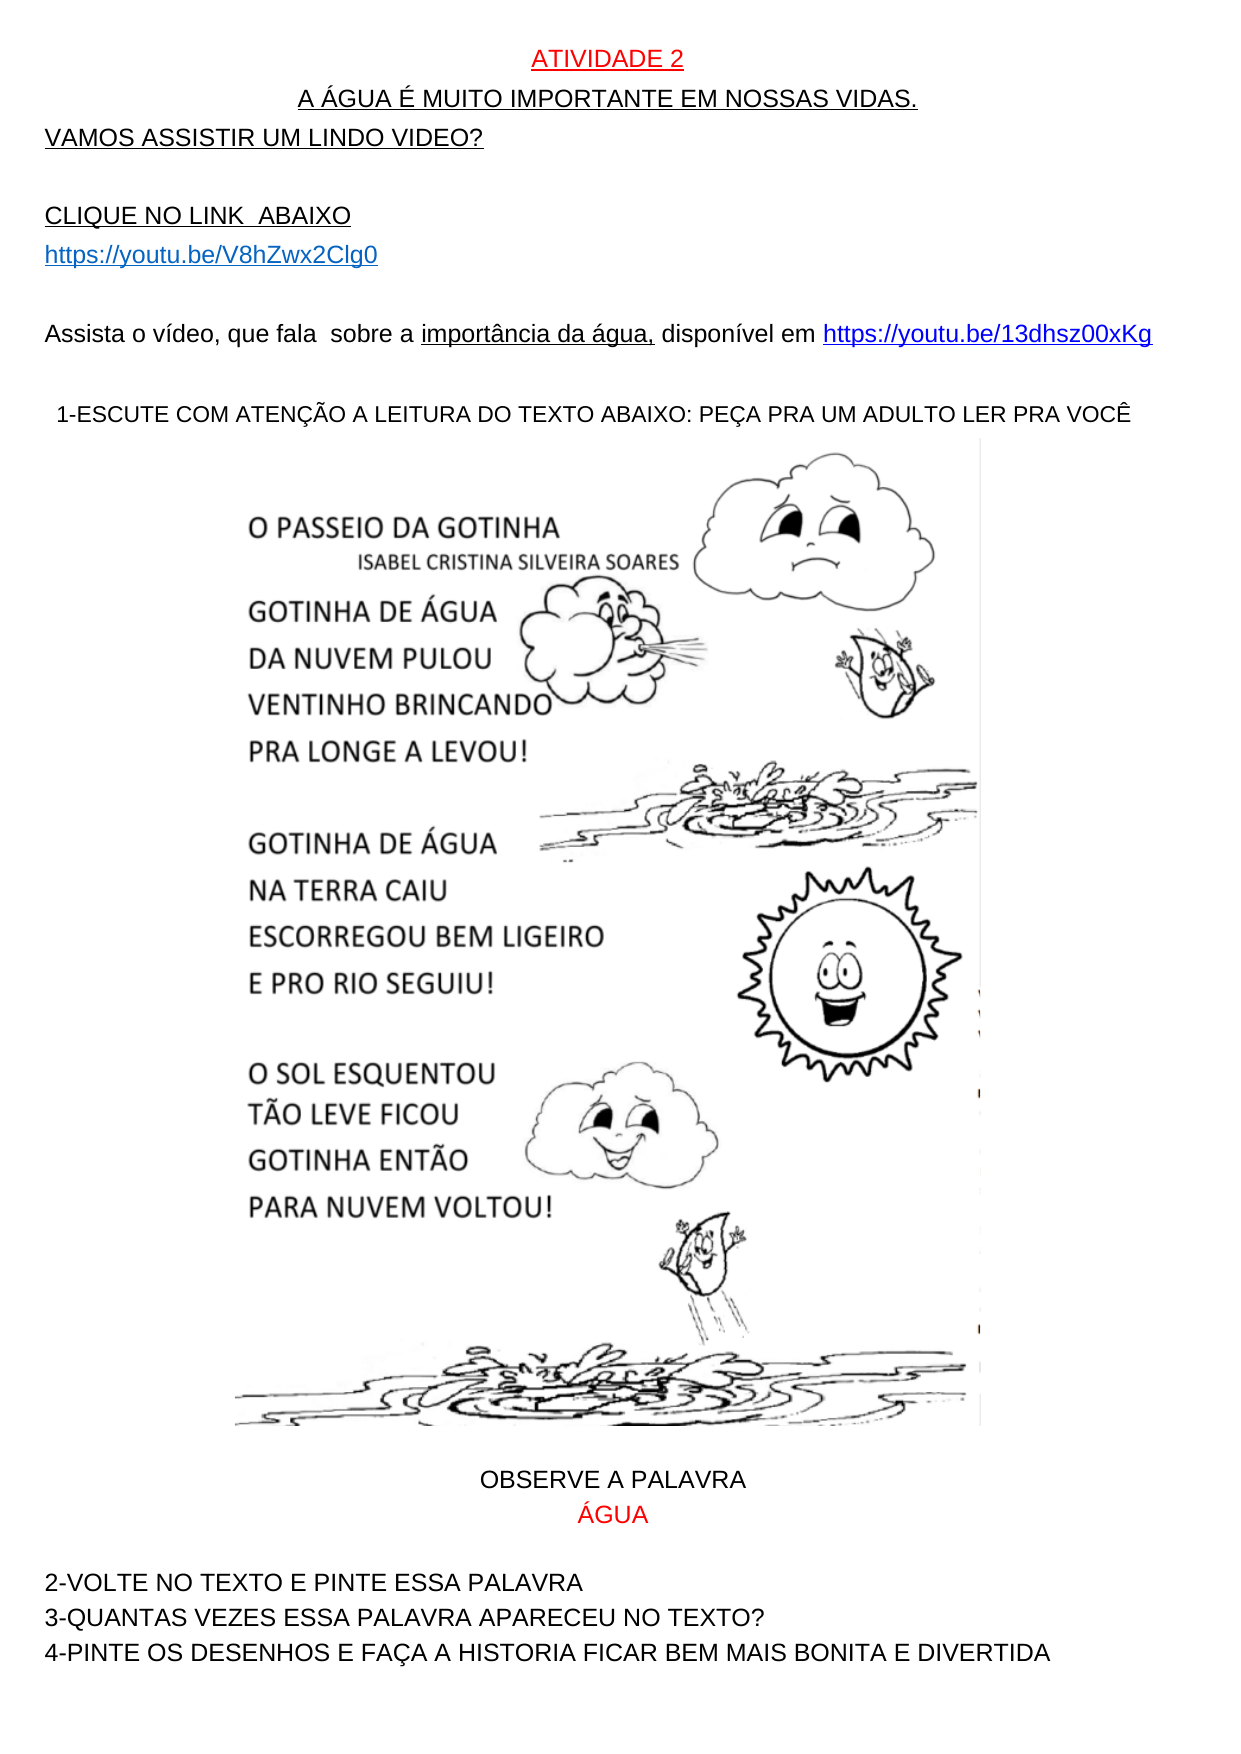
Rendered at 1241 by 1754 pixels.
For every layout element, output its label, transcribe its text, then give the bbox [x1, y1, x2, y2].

text Assista o vídeo, que fala sobre a importância da água, disponível em https://youtu.be/13dhsz00xKg [44, 318, 1171, 347]
text 1-ESCUTE COM ATENÇÃO A LEITURA DO TEXTO ABAIXO: PEÇA PRA UM ADULTO LER PRA VOCÊ [56, 401, 1181, 428]
text CLIQUE NO LINK ABAIXO [44, 201, 1171, 230]
text OBSERVE A PALAVRA [44, 1465, 1181, 1494]
text A ÁGUA É MUITO IMPORTANTE EM NOSSAS VIDAS. [44, 83, 1171, 112]
text VAMOS ASSISTIR UM LINDO VIDEO? [44, 123, 1171, 151]
text https://youtu.be/V8hZwx2Clg0 [44, 240, 1171, 269]
picture [234, 438, 981, 1426]
text 3-QUANTAS VEZES ESSA PALAVRA APARECEU NO TEXTO? [44, 1603, 1181, 1632]
text ÁGUA [44, 1500, 1181, 1529]
text ATIVIDADE 2 [44, 44, 1171, 73]
text 2-VOLTE NO TEXTO E PINTE ESSA PALAVRA [44, 1568, 1181, 1597]
text 4-PINTE OS DESENHOS E FAÇA A HISTORIA FICAR BEM MAIS BONITA E DIVERTIDA [44, 1638, 1181, 1666]
